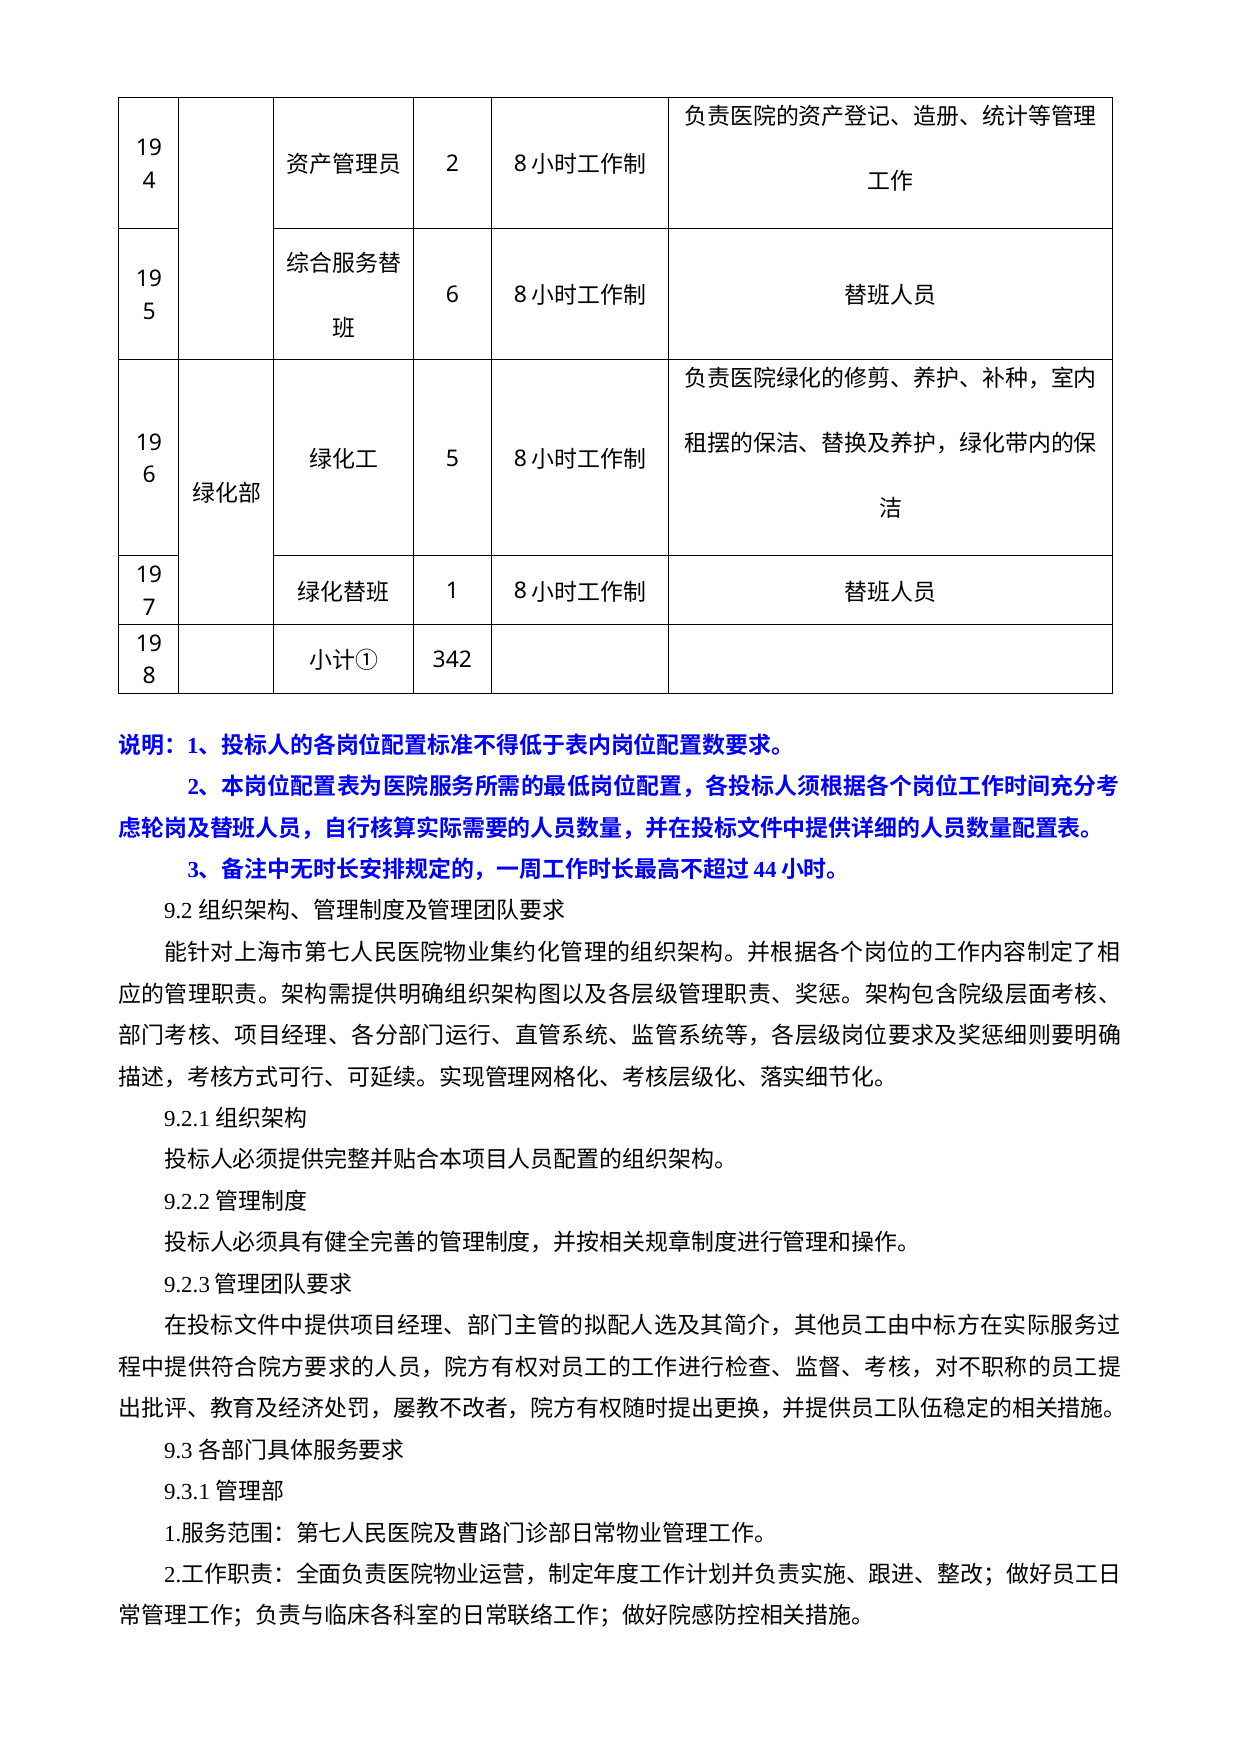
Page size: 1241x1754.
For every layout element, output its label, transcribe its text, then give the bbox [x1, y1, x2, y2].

table_cell 342 [414, 625, 491, 693]
text 9.2.2 管理制度 [118, 1183, 1122, 1216]
table_cell 绿化部 [179, 360, 273, 624]
table_cell 综合服务替班 [274, 229, 413, 359]
text 1.服务范围：第七人民医院及曹路门诊部日常物业管理工作。 [118, 1514, 1122, 1548]
table_cell 替班人员 [669, 556, 1112, 624]
text 2.工作职责：全面负责医院物业运营，制定年度工作计划并负责实施、跟进、整改；做好员工日常管理工作；负责与临床各科室的日常联络工作；做好院感防控相关措施。 [118, 1556, 1122, 1631]
text 投标人必须提供完整并贴合本项目人员配置的组织架构。 [118, 1141, 1122, 1174]
table_cell 负责医院绿化的修剪、养护、补种，室内租摆的保洁、替换及养护，绿化带内的保洁 [669, 360, 1112, 555]
text 能针对上海市第七人民医院物业集约化管理的组织架构。并根据各个岗位的工作内容制定了相应的管理职责。架构需提供明确组织架构图以及各层级管理职责、奖惩。架构包含院级层面考核、部门考核、项目经理、各分部门运行、直管系统、监管系统等，各层级岗位要求及奖惩细则要明确描述，考核方式可行、可延续。实现管理网格化、考核层级化、落实细节化。 [118, 934, 1122, 1092]
table_cell 2 [414, 98, 491, 228]
table_cell 198 [119, 625, 178, 693]
table_cell 绿化工 [274, 360, 413, 555]
table_cell [179, 625, 273, 693]
text 9.3.1 管理部 [118, 1473, 1122, 1506]
table_cell 5 [414, 360, 491, 555]
text 在投标文件中提供项目经理、部门主管的拟配人选及其简介，其他员工由中标方在实际服务过程中提供符合院方要求的人员，院方有权对员工的工作进行检查、监督、考核，对不职称的员工提出批评、教育及经济处罚，屡教不改者，院方有权随时提出更换，并提供员工队伍稳定的相关措施。 [118, 1307, 1122, 1423]
table_cell 资产管理员 [274, 98, 413, 228]
table_cell 绿化替班 [274, 556, 413, 624]
table_cell 6 [414, 229, 491, 359]
table_cell 194 [119, 98, 178, 228]
table_cell 1 [414, 556, 491, 624]
table_cell 195 [119, 229, 178, 359]
table_cell 小计① [274, 625, 413, 693]
text 9.2.1 组织架构 [118, 1100, 1122, 1133]
table_cell [492, 625, 668, 693]
text 2、本岗位配置表为医院服务所需的最低岗位配置，各投标人须根据各个岗位工作时间充分考虑轮岗及替班人员，自行核算实际需要的人员数量，并在投标文件中提供详细的人员数量配置表。 [118, 768, 1122, 843]
text 投标人必须具有健全完善的管理制度，并按相关规章制度进行管理和操作。 [118, 1224, 1122, 1257]
table_cell 8小时工作制 [492, 360, 668, 555]
table_cell 8小时工作制 [492, 229, 668, 359]
table_cell [669, 625, 1112, 693]
text 9.2 组织架构、管理制度及管理团队要求 [118, 892, 1122, 926]
table_cell 8小时工作制 [492, 98, 668, 228]
table_cell 197 [119, 556, 178, 624]
table_cell 替班人员 [669, 229, 1112, 359]
table_cell 负责医院的资产登记、造册、统计等管理工作 [669, 98, 1112, 228]
text 9.2.3管理团队要求 [118, 1266, 1122, 1299]
text 说明：1、投标人的各岗位配置标准不得低于表内岗位配置数要求。 [118, 727, 1122, 760]
text 9.3 各部门具体服务要求 [118, 1431, 1122, 1465]
text 3、备注中无时长安排规定的，一周工作时长最高不超过44小时。 [118, 851, 1122, 884]
table_cell 196 [119, 360, 178, 555]
table_cell 8小时工作制 [492, 556, 668, 624]
